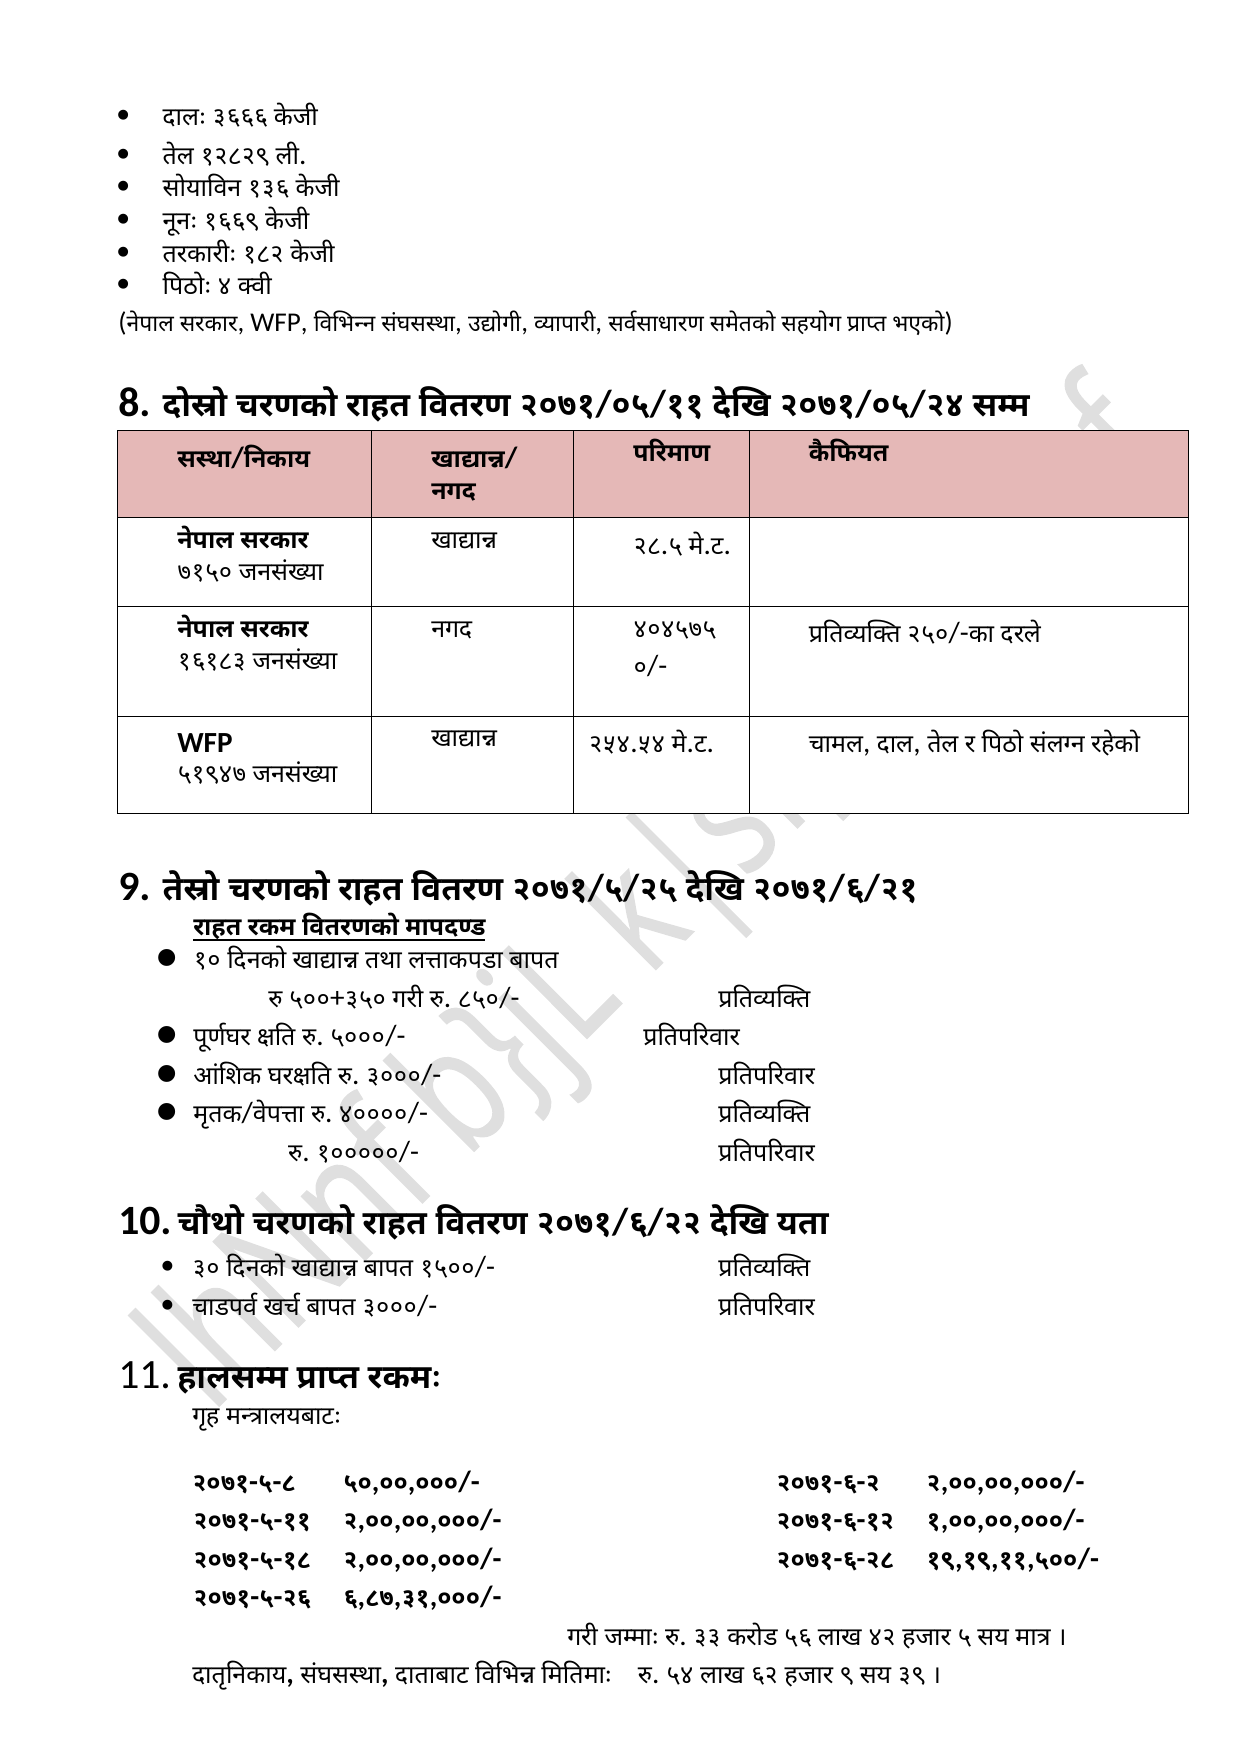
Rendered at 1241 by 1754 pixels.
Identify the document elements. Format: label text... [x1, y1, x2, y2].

list १० दिनको खाद्यान्न तथा लत्ताकपडा बापत [156, 946, 1211, 979]
list पूर्णघर क्षति रु. ५०००/- प्रतिपरिवार [156, 1017, 1211, 1056]
list दालः ३६६६ केजी [118, 103, 1211, 136]
table_cell २८.५ मे.ट. [574, 518, 749, 606]
list मृतक/वेपत्ता रु. ४००००/- प्रतिव्यक्ति [156, 1094, 1211, 1133]
table_cell ४०४५७५०/- [574, 607, 749, 716]
table_cell खाद्यान्न [372, 717, 573, 813]
table_cell नेपाल सरकार १६१८३ जनसंख्या [118, 607, 371, 716]
list नूनः १६६९ केजी [118, 207, 1211, 240]
list तेस्रो चरणको राहत वितरण २०७१/५/२५ देखि २०७१/६/२१ [118, 859, 1211, 913]
list पिठोः ४ क्वी [118, 272, 1211, 305]
text २०७१-५-८ ५०,००,०००/- [118, 1463, 627, 1501]
text राहत रकम वितरणको मापदण्ड [118, 913, 1211, 946]
list ३० दिनको खाद्यान्न बापत १५००/- प्रतिव्यक्ति [162, 1248, 1211, 1287]
table_header सस्था/निकाय [118, 431, 371, 517]
list दोस्रो चरणको राहत वितरण २०७१/०५/११ देखि २०७१/०५/२४ सम्म [118, 376, 1211, 430]
text दातृनिकाय, संघसस्था, दाताबाट विभिन्न मितिमाः रु. ५४ लाख ६२ हजार ९ सय ३९ । [118, 1656, 1211, 1694]
table_cell खाद्यान्न [372, 518, 573, 606]
list चाडपर्व खर्च बापत ३०००/- प्रतिपरिवार [162, 1287, 1211, 1325]
list चौथो चरणको राहत वितरण २०७१/६/२२ देखि यता [118, 1194, 1211, 1248]
table_cell प्रतिव्यक्ति २५०/-का दरले [750, 607, 1188, 716]
table_cell WFP ५१९४७ जनसंख्या [118, 717, 371, 813]
table_header परिमाण [574, 431, 749, 517]
list तरकारीः १८२ केजी [118, 240, 1211, 272]
text गृह मन्त्रालयबाटः [118, 1402, 1211, 1435]
text २०७१-५-१८ २,००,००,०००/- [118, 1540, 627, 1578]
table_cell चामल, दाल, तेल र पिठो संलग्न रहेको [750, 717, 1188, 813]
text गरी जम्माः रु. ३३ करोड ५६ लाख ४२ हजार ५ सय मात्र । [493, 1617, 1211, 1656]
text रु ५००+३५० गरी रु. ८५०/- प्रतिव्यक्ति [118, 979, 1211, 1017]
table_cell नेपाल सरकार ७१५० जनसंख्या [118, 518, 371, 606]
text २०७१-५-२६ ६,८७,३१,०००/- [118, 1578, 627, 1617]
text (नेपाल सरकार, WFP, विभिन्न संघसस्था, उद्योगी, व्यापारी, सर्वसाधारण समेतको सहयोग प्राप्त भएको) [118, 305, 1211, 341]
table_header खाद्यान्न/ नगद [372, 431, 573, 517]
table_header कैफियत [750, 431, 1188, 517]
list तेल १२८२९ ली. [118, 136, 1211, 174]
list हालसम्म प्राप्त रकमः [118, 1348, 1211, 1402]
text २०७१-६-२ २,००,००,०००/- [701, 1463, 1211, 1501]
list आंशिक घरक्षति रु. ३०००/- प्रतिपरिवार [156, 1056, 1211, 1094]
table_cell नगद [372, 607, 573, 716]
table_cell [750, 518, 1188, 606]
text २०७१-६-१२ १,००,००,०००/- [701, 1501, 1211, 1540]
text २०७१-५-११ २,००,००,०००/- [118, 1501, 627, 1540]
text २०७१-६-२८ १९,१९,११,५००/- [701, 1540, 1211, 1578]
text रु. १०००००/- प्रतिपरिवार [118, 1133, 1211, 1171]
list सोयाविन १३६ केजी [118, 174, 1211, 207]
table_cell २५४.५४ मे.ट. [574, 717, 749, 813]
